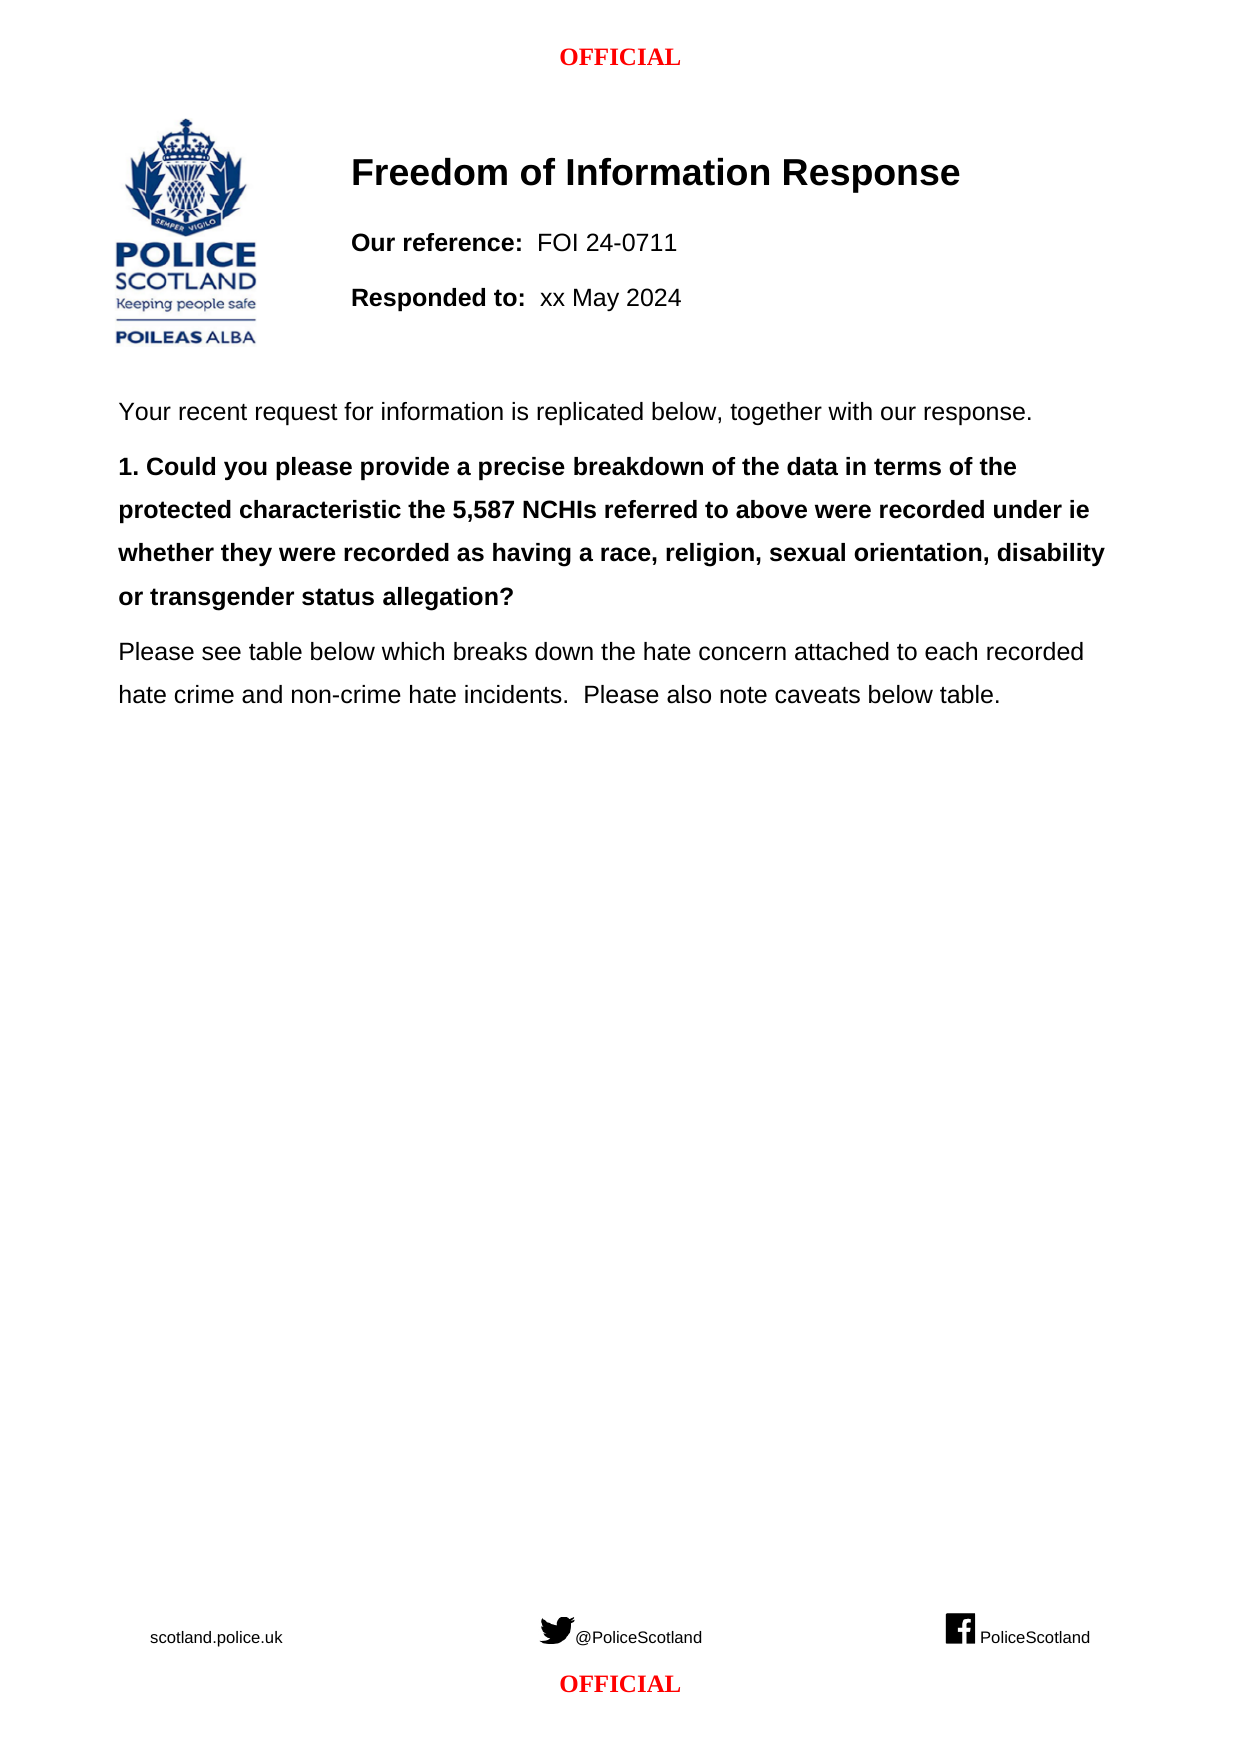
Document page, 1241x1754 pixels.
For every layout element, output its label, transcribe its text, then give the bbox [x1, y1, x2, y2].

table_header [103, 118, 339, 384]
picture [538, 1617, 575, 1644]
picture [114, 118, 257, 347]
text Your recent request for information is replicated below, together with our response. [118, 396, 1122, 425]
text 1. Could you please provide a precise breakdown of the data in terms of the protected characteristic the 5,587 NCHIs referred to above were recorded under ie whether they were recorded as having a race, religion, sexual orientation, disability or transgender status allegation? [118, 452, 1122, 610]
picture [945, 1613, 976, 1644]
text Please see table below which breaks down the hate concern attached to each recorded hate crime and non-crime hate incidents. Please also note caveats below table. [118, 637, 1122, 709]
table_header Freedom of Information Response Our reference: FOI 24-0711 Responded to: xx May 2024 [340, 118, 1121, 384]
